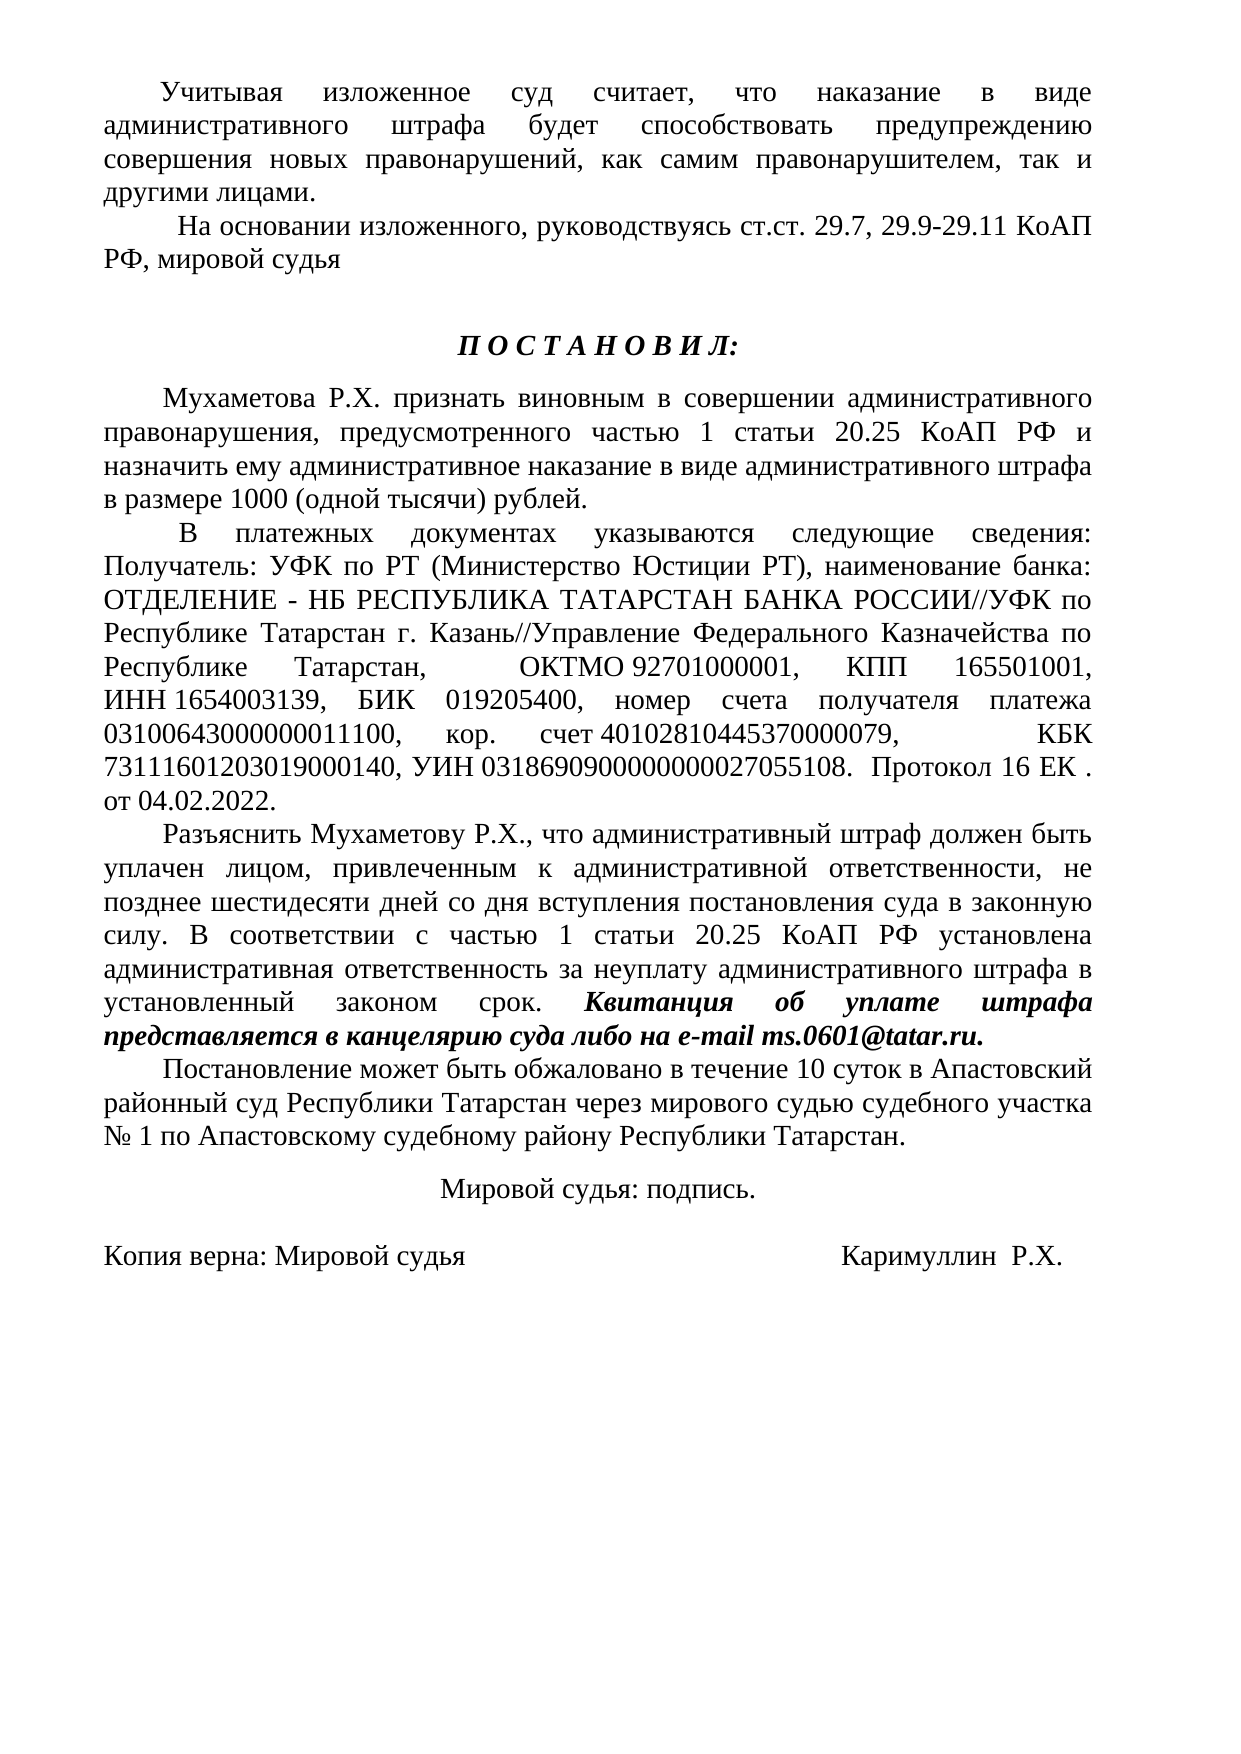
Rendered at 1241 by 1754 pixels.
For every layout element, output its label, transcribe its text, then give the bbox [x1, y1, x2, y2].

text Мухаметова Р.Х. признать виновным в совершении административного правонарушения, предусмотренного частью 1 статьи 20.25 КоАП РФ и назначить ему административное наказание в виде административного штрафа в размере 1000 (одной тысячи) рублей. [103, 381, 1093, 515]
text П О С Т А Н О В И Л: [103, 328, 1093, 361]
text В платежных документах указываются следующие сведения: Получатель: УФК по РТ (Министерство Юстиции РТ), наименование банка: ОТДЕЛЕНИЕ - НБ РЕСПУБЛИКА ТАТАРСТАН БАНКА РОССИИ//УФК по Республике Татарстан г. Казань//Управление Федерального Казначейства по Республике Татарстан, ОКТМО 92701000001, КПП 165501001, ИНН 1654003139, БИК 019205400, номер счета получателя платежа 03100643000000011100, кор. счет 40102810445370000079, КБК 73111601203019000140, УИН 0318690900000000027055108. Протокол 16 ЕК . от 04.02.2022. [103, 515, 1092, 817]
text Копия верна: Мировой судья Каримуллин Р.Х. [103, 1238, 1093, 1272]
text Учитывая изложенное суд считает, что наказание в виде административного штрафа будет способствовать предупреждению совершения новых правонарушений, как самим правонарушителем, так и другими лицами. [103, 74, 1093, 208]
text Разъяснить Мухаметову Р.Х., что административный штраф должен быть уплачен лицом, привлеченным к административной ответственности, не позднее шестидесяти дней со дня вступления постановления суда в законную силу. В соответствии с частью 1 статьи 20.25 КоАП РФ установлена административная ответственность за неуплату административного штрафа в установленный законом срок. Квитанция об уплате штрафа представляется в канцелярию суда либо на e-mail ms.0601@tatar.ru. [103, 817, 1093, 1051]
text Постановление может быть обжаловано в течение 10 суток в Апастовский районный суд Республики Татарстан через мирового судью судебного участка № 1 по Апастовскому судебному району Республики Татарстан. [103, 1051, 1093, 1152]
text Мировой судья: подпись. [103, 1171, 1093, 1205]
text На основании изложенного, руководствуясь ст.ст. 29.7, 29.9-29.11 КоАП РФ, мировой судья [103, 208, 1093, 275]
